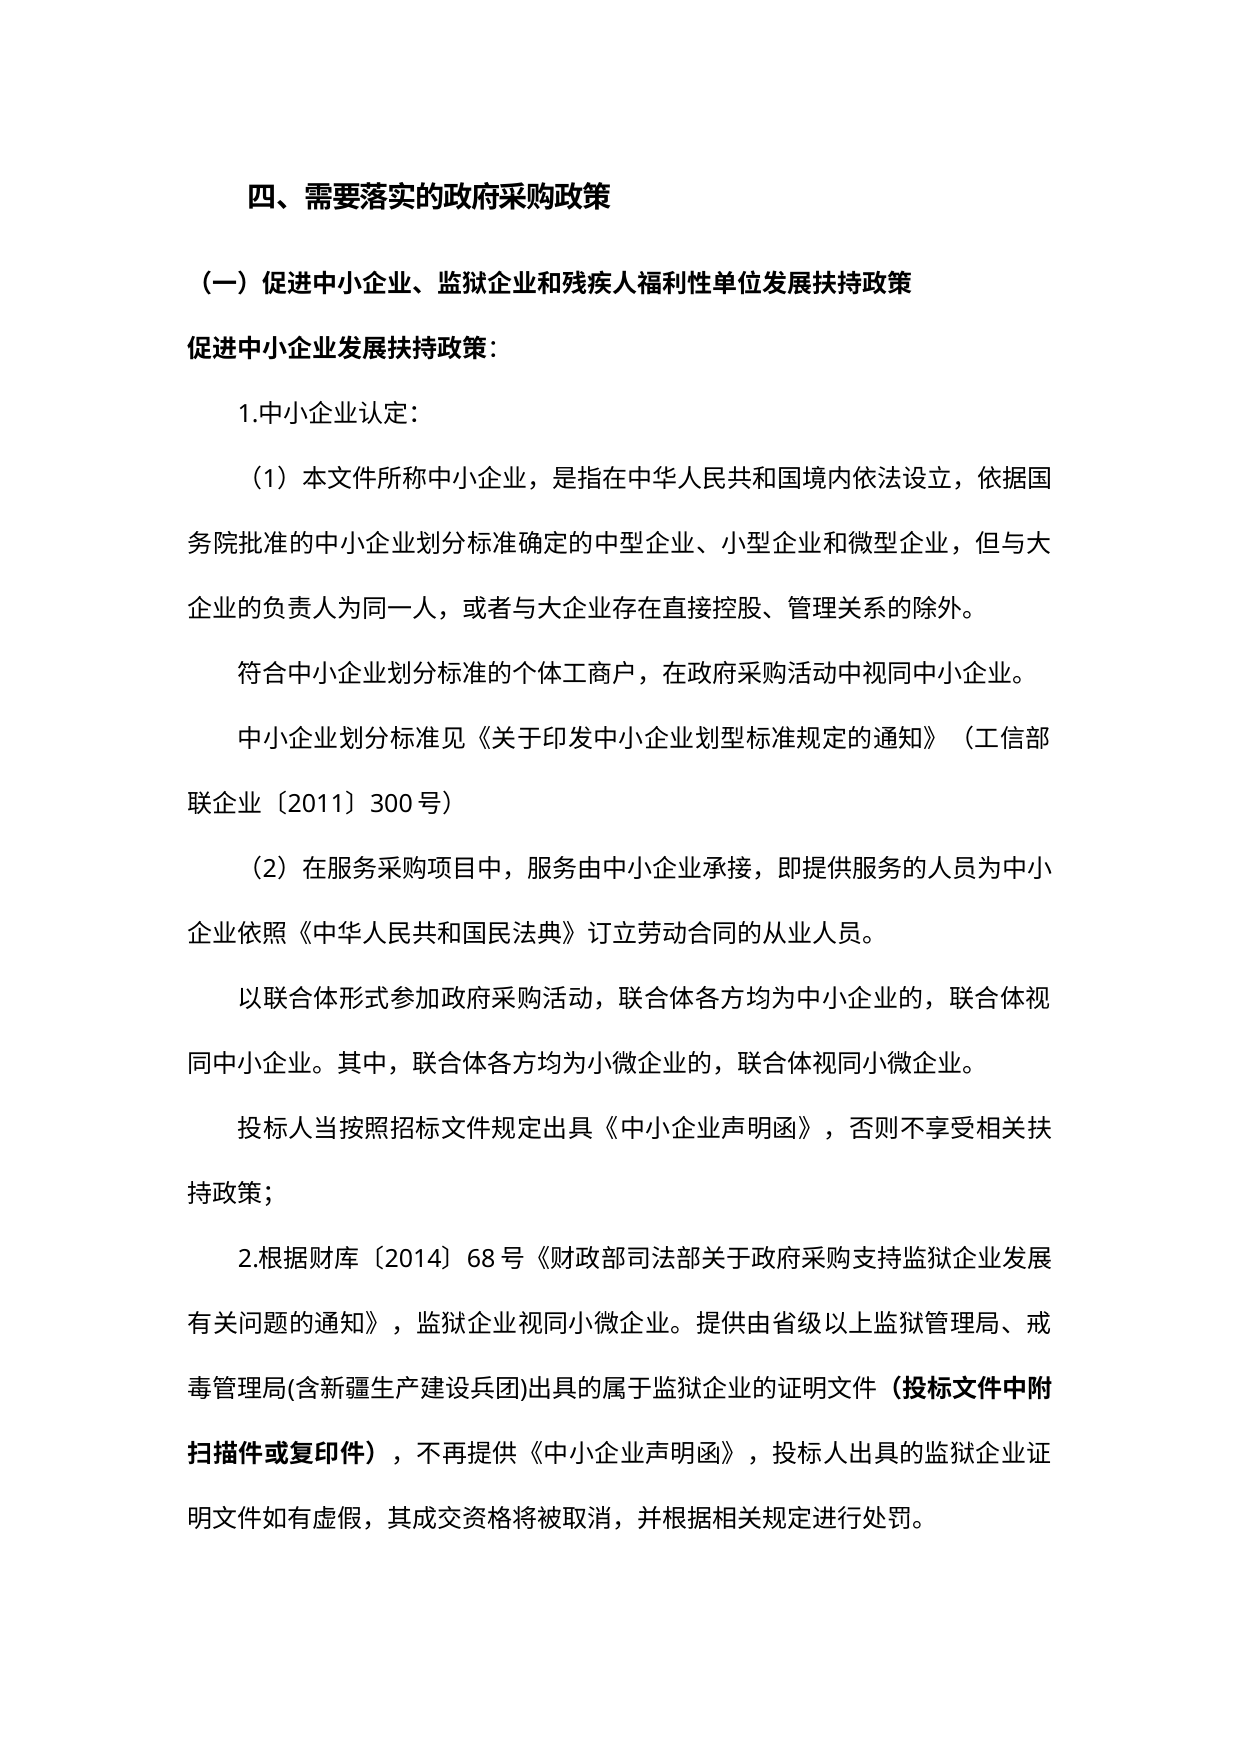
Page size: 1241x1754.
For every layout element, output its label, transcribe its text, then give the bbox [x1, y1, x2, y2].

text 2.根据财库〔2014〕68号《财政部司法部关于政府采购支持监狱企业发展有关问题的通知》，监狱企业视同小微企业。提供由省级以上监狱管理局、戒毒管理局(含新疆生产建设兵团)出具的属于监狱企业的证明文件（投标文件中附扫描件或复印件），不再提供《中小企业声明函》，投标人出具的监狱企业证明文件如有虚假，其成交资格将被取消，并根据相关规定进行处罚。 [187, 1224, 1053, 1549]
text 中小企业划分标准见《关于印发中小企业划型标准规定的通知》（工信部联企业〔2011〕300号） [187, 704, 1053, 834]
list 1.中小企业认定： [187, 379, 1053, 444]
text （1）本文件所称中小企业，是指在中华人民共和国境内依法设立，依据国务院批准的中小企业划分标准确定的中型企业、小型企业和微型企业，但与大企业的负责人为同一人，或者与大企业存在直接控股、管理关系的除外。 [187, 444, 1053, 639]
text 以联合体形式参加政府采购活动，联合体各方均为中小企业的，联合体视同中小企业。其中，联合体各方均为小微企业的，联合体视同小微企业。 [187, 964, 1053, 1094]
text 投标人当按照招标文件规定出具《中小企业声明函》，否则不享受相关扶持政策； [187, 1094, 1053, 1224]
list （一）促进中小企业、监狱企业和残疾人福利性单位发展扶持政策 [187, 249, 1053, 314]
text 促进中小企业发展扶持政策： [187, 314, 1053, 379]
text 符合中小企业划分标准的个体工商户，在政府采购活动中视同中小企业。 [187, 639, 1053, 704]
text （2）在服务采购项目中，服务由中小企业承接，即提供服务的人员为中小企业依照《中华人民共和国民法典》订立劳动合同的从业人员。 [187, 834, 1053, 964]
text 四、需要落实的政府采购政策 [188, 162, 1053, 227]
